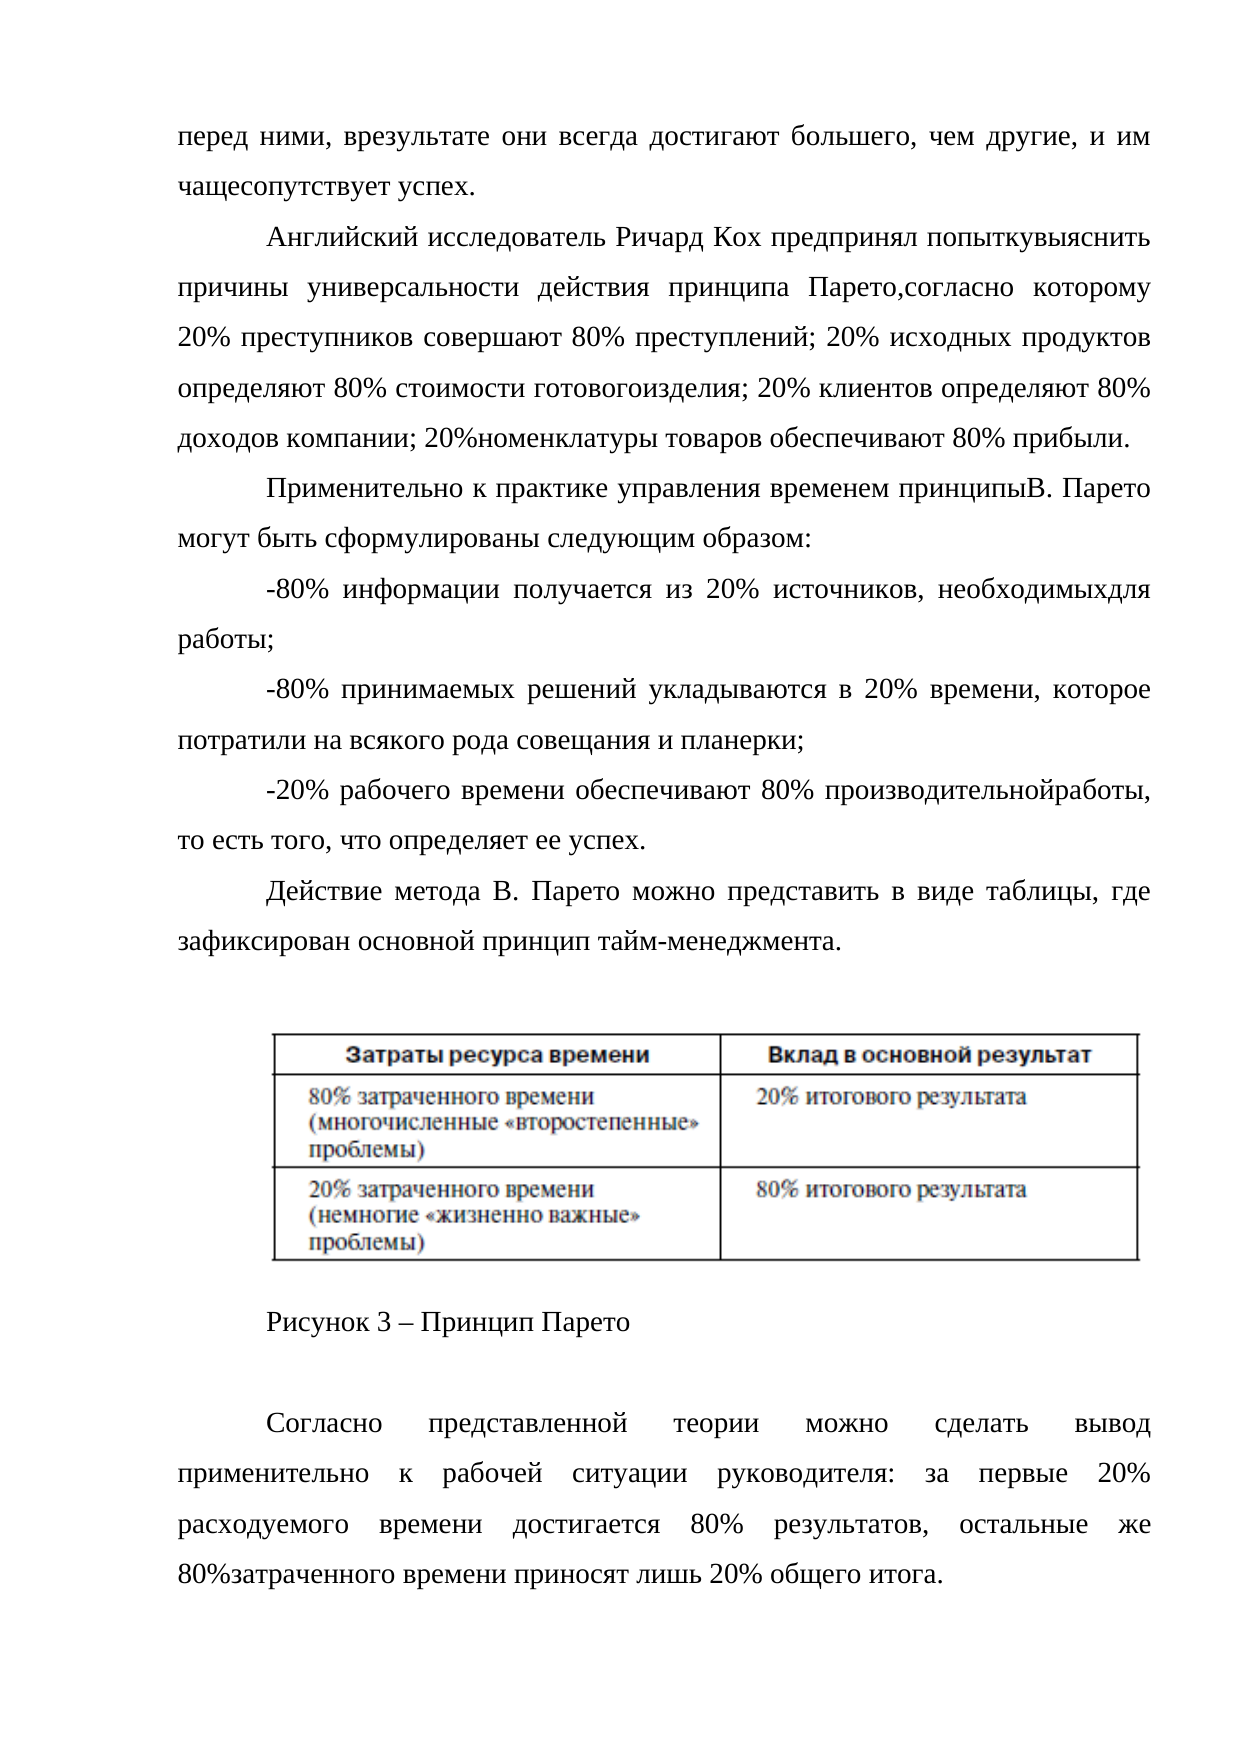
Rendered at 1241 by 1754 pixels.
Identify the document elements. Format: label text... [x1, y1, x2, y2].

text Английский исследователь Ричард Кох предпринял попыткувыяснить причины универсальности действия принципа Парето,согласно которому 20% преступников совершают 80% преступлений; 20% исходных продуктов определяют 80% стоимости готовогоизделия; 20% клиентов определяют 80% доходов компании; 20%номенклатуры товаров обеспечивают 80% прибыли. [177, 219, 1152, 453]
text -80% информации получается из 20% источников, необходимыхдля работы; [177, 571, 1152, 655]
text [177, 118, 1152, 202]
picture [265, 1023, 1186, 1291]
text -80% принимаемых решений укладываются в 20% времени, которое потратили на всякого рода совещания и планерки; [177, 672, 1152, 755]
text Применительно к практике управления временем принципыВ. Парето могут быть сформулированы следующим образом: [177, 470, 1152, 554]
text Рисунок 3 – Принцип Парето [177, 1304, 1152, 1338]
text -20% рабочего времени обеспечивают 80% производительнойработы, то есть того, что определяет ее успех. [177, 772, 1152, 856]
text Действие метода В. Парето можно представить в виде таблицы, где зафиксирован основной принцип тайм-менеджмента. [177, 873, 1152, 957]
text Согласно представленной теории можно сделать вывод применительно к рабочей ситуации руководителя: за первые 20% расходуемого времени достигается 80% результатов, остальные же 80%затраченного времени приносят лишь 20% общего итога. [177, 1405, 1152, 1590]
